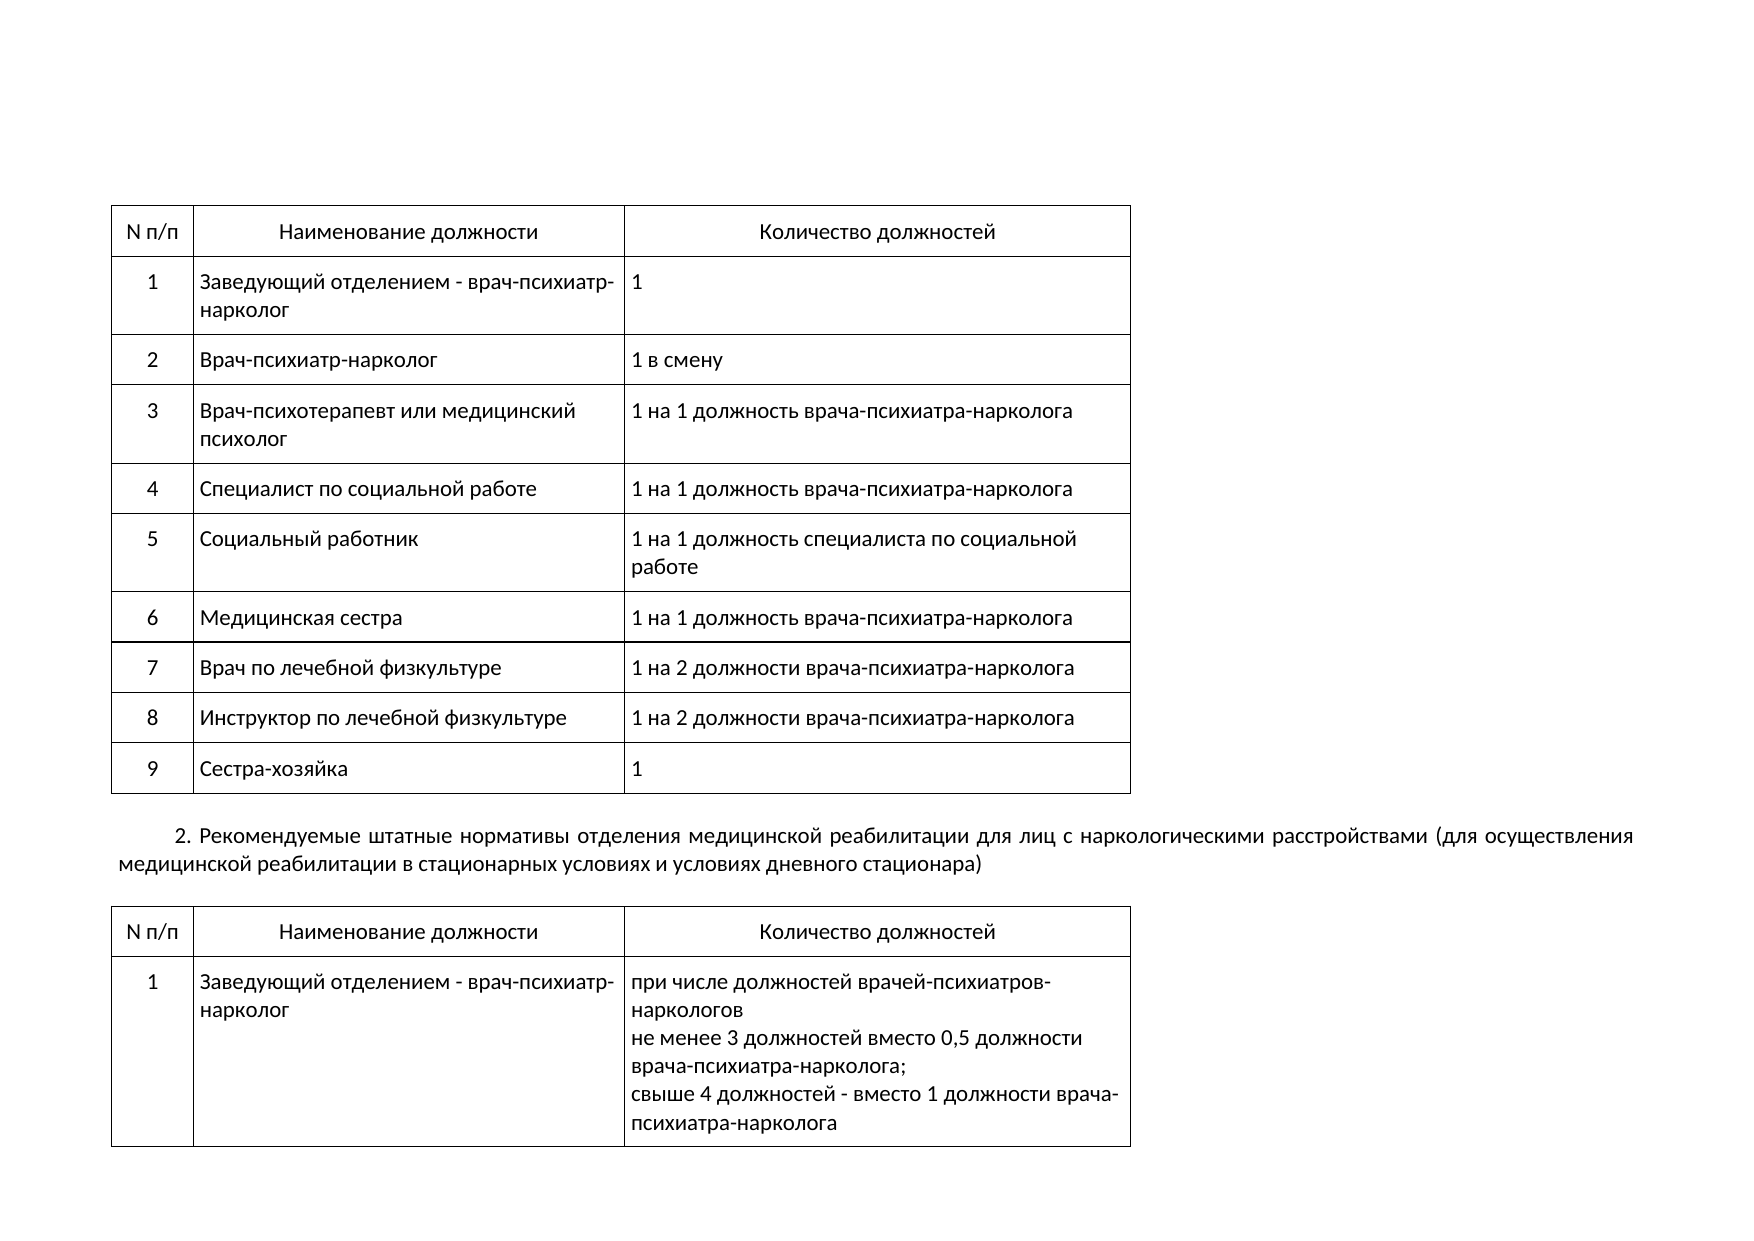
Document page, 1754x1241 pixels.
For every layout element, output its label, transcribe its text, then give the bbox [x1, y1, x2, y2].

table_cell 6 [112, 592, 193, 641]
table_header Количество должностей [625, 206, 1130, 256]
table_header Количество должностей [625, 907, 1130, 956]
table_cell 1 [625, 257, 1130, 334]
table_cell 1 на 2 должности врача-психиатра-нарколога [625, 693, 1130, 742]
table_cell при числе должностей врачей-психиатров-наркологов не менее 3 должностей вместо 0,5 должности врача-психиатра-нарколога; свыше 4 должностей - вместо 1 должности врача-психиатра-нарколога [625, 957, 1130, 1146]
table_cell 3 [112, 385, 193, 462]
table_cell Сестра-хозяйка [194, 743, 624, 792]
text 2. Рекомендуемые штатные нормативы отделения медицинской реабилитации для лиц с наркологическими расстройствами (для осуществления медицинской реабилитации в стационарных условиях и условиях дневного стационара) [118, 821, 1636, 877]
table_cell 5 [112, 514, 193, 591]
table_cell Врач-психиатр-нарколог [194, 335, 624, 384]
table_cell 8 [112, 693, 193, 742]
table_cell 1 на 2 должности врача-психиатра-нарколога [625, 643, 1130, 692]
table_header N п/п [112, 907, 193, 956]
table_cell 4 [112, 464, 193, 513]
table_cell 1 на 1 должность врача-психиатра-нарколога [625, 385, 1130, 462]
table_cell 1 [625, 743, 1130, 792]
table_cell 9 [112, 743, 193, 792]
table_cell Специалист по социальной работе [194, 464, 624, 513]
table_cell 1 на 1 должность врача-психиатра-нарколога [625, 464, 1130, 513]
table_cell Заведующий отделением - врач-психиатр-нарколог [194, 257, 624, 334]
table_cell 2 [112, 335, 193, 384]
table_cell Социальный работник [194, 514, 624, 591]
table_header Наименование должности [194, 907, 624, 956]
table_cell Медицинская сестра [194, 592, 624, 641]
table_cell 7 [112, 643, 193, 692]
table_cell Инструктор по лечебной физкультуре [194, 693, 624, 742]
table_header Наименование должности [194, 206, 624, 256]
table_cell 1 на 1 должность врача-психиатра-нарколога [625, 592, 1130, 641]
table_cell Врач по лечебной физкультуре [194, 643, 624, 692]
table_cell 1 [112, 957, 193, 1146]
table_cell 1 в смену [625, 335, 1130, 384]
table_cell 1 [112, 257, 193, 334]
table_cell Врач-психотерапевт или медицинский психолог [194, 385, 624, 462]
table_cell Заведующий отделением - врач-психиатр-нарколог [194, 957, 624, 1146]
table_header N п/п [112, 206, 193, 256]
table_cell 1 на 1 должность специалиста по социальной работе [625, 514, 1130, 591]
